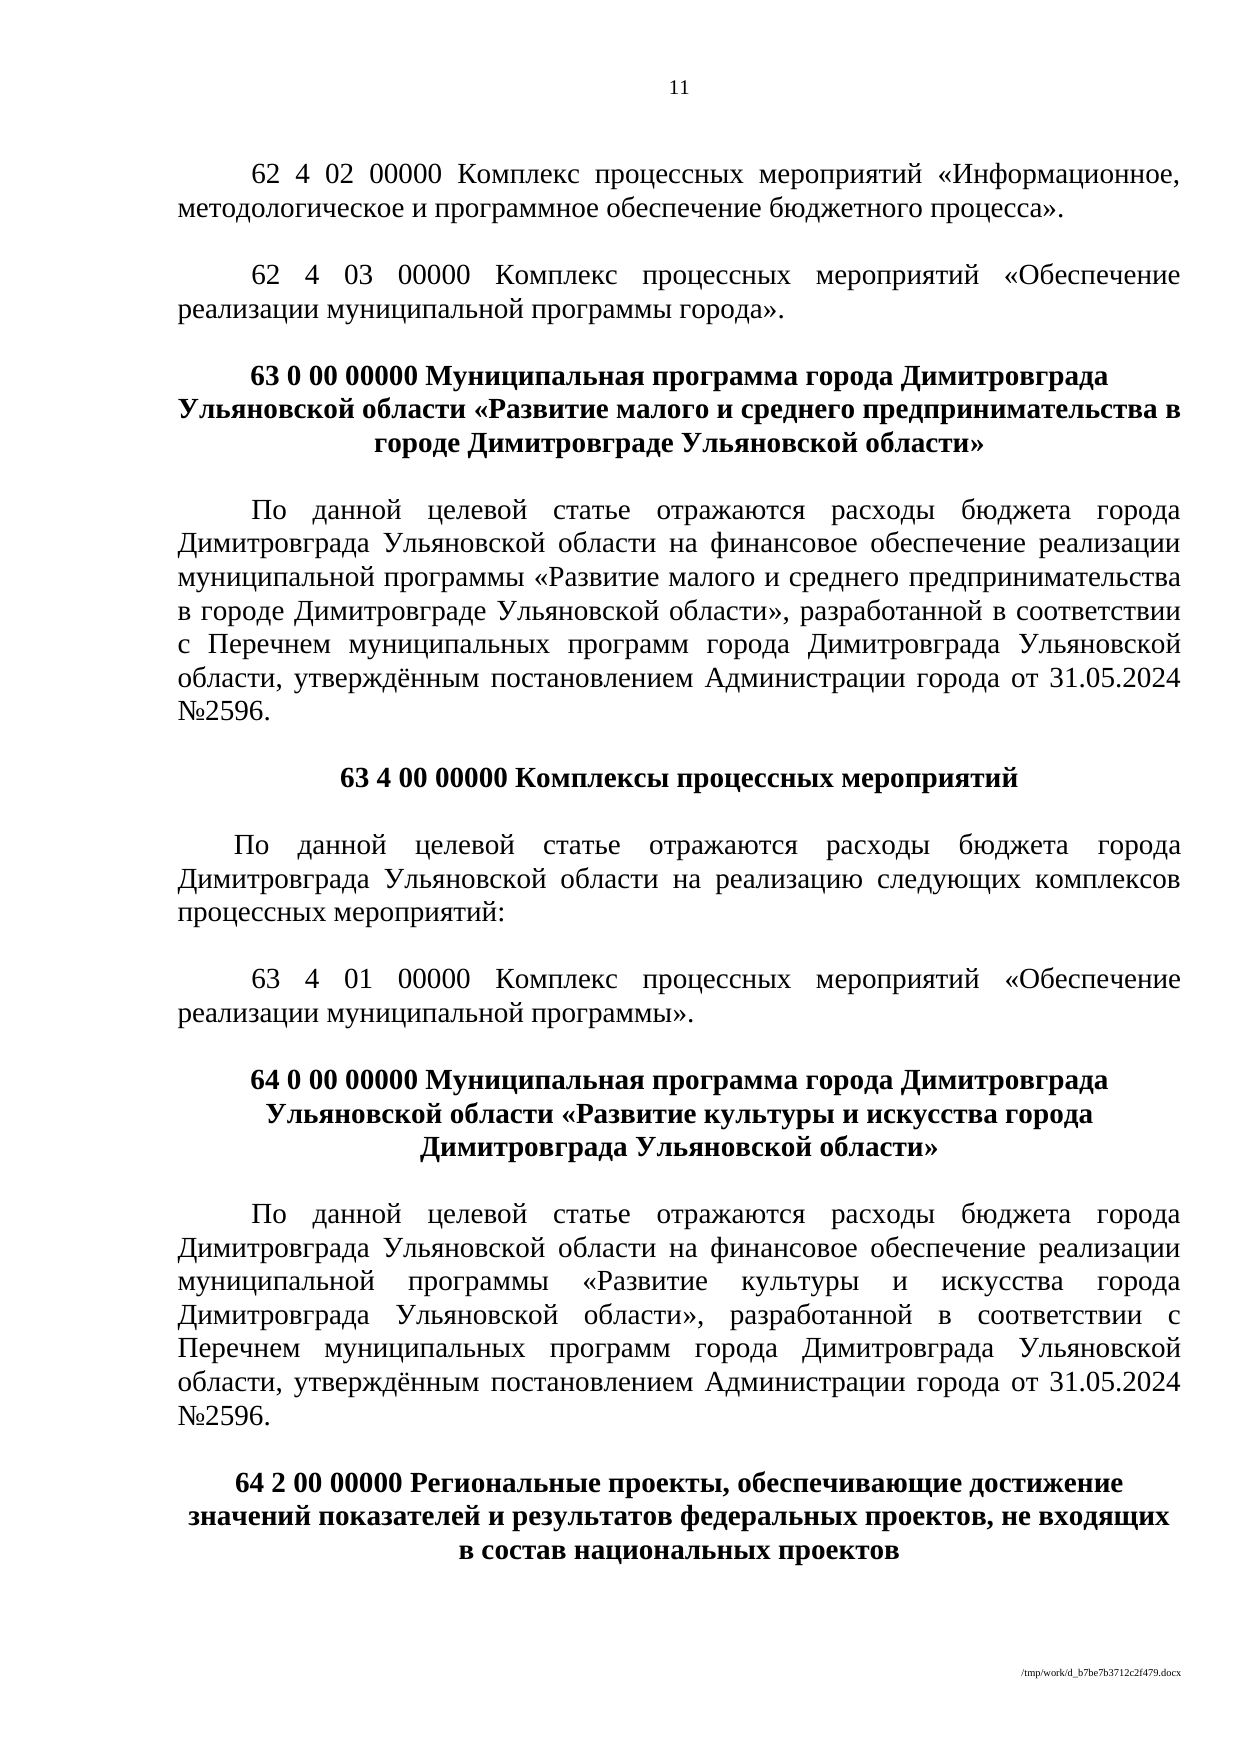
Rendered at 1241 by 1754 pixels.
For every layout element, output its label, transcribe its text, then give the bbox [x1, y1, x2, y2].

text По данной целевой статье отражаются расходы бюджета города Димитровграда Ульяновской области на реализацию следующих комплексов процессных мероприятий: [177, 827, 1181, 928]
text По данной целевой статье отражаются расходы бюджета города Димитровграда Ульяновской области на финансовое обеспечение реализации муниципальной программы «Развитие малого и среднего предпринимательства в городе Димитровграде Ульяновской области», разработанной в соответствии с Перечнем муниципальных программ города Димитровграда Ульяновской области, утверждённым постановлением Администрации города от 31.05.2024 №2596. [177, 492, 1181, 727]
text 63 0 00 00000 Муниципальная программа города Димитровграда Ульяновской области «Развитие малого и среднего предпринимательства в городе Димитровграде Ульяновской области» [177, 358, 1181, 458]
text 63 4 01 00000 Комплекс процессных мероприятий «Обеспечение реализации муниципальной программы». [177, 962, 1181, 1029]
text 64 2 00 00000 Региональные проекты, обеспечивающие достижение значений показателей и результатов федеральных проектов, не входящих в состав национальных проектов [177, 1465, 1181, 1565]
text 62 4 03 00000 Комплекс процессных мероприятий «Обеспечение реализации муниципальной программы города». [177, 257, 1181, 324]
text 63 4 00 00000 Комплексы процессных мероприятий [177, 760, 1181, 794]
text 62 4 02 00000 Комплекс процессных мероприятий «Информационное, методологическое и программное обеспечение бюджетного процесса». [177, 157, 1181, 224]
text По данной целевой статье отражаются расходы бюджета города Димитровграда Ульяновской области на финансовое обеспечение реализации муниципальной программы «Развитие культуры и искусства города Димитровграда Ульяновской области», разработанной в соответствии с Перечнем муниципальных программ города Димитровграда Ульяновской области, утверждённым постановлением Администрации города от 31.05.2024 №2596. [177, 1196, 1181, 1431]
text 64 0 00 00000 Муниципальная программа города Димитровграда Ульяновской области «Развитие культуры и искусства города Димитровграда Ульяновской области» [177, 1062, 1181, 1163]
